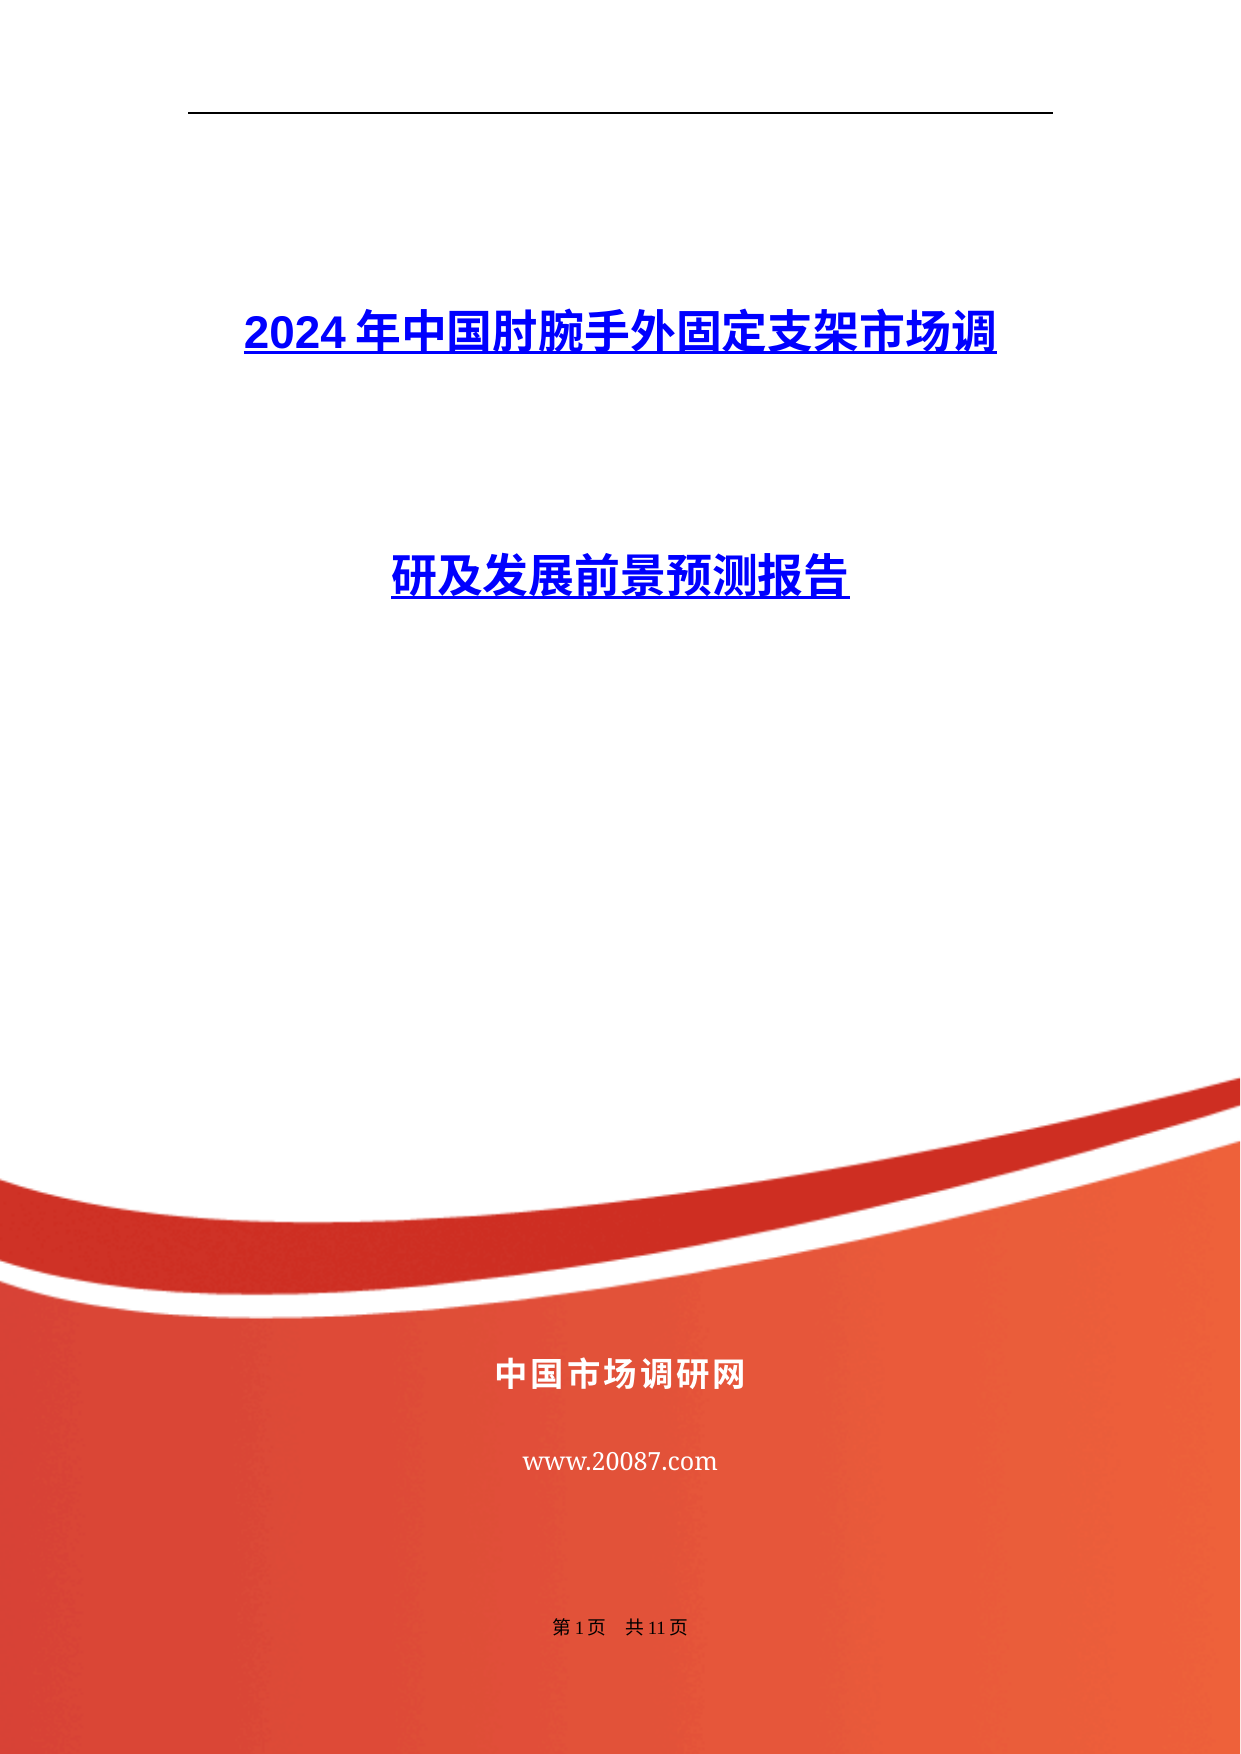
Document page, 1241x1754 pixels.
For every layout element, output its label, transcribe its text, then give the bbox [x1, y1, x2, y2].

table_header 2024年中国肘腕手外固定支架市场调研及发展前景预测报告 [188, 207, 1053, 773]
text www.20087.com [187, 1428, 1053, 1493]
picture [0, 1006, 1241, 1754]
subtitle 中国市场调研网 [187, 1339, 1053, 1404]
